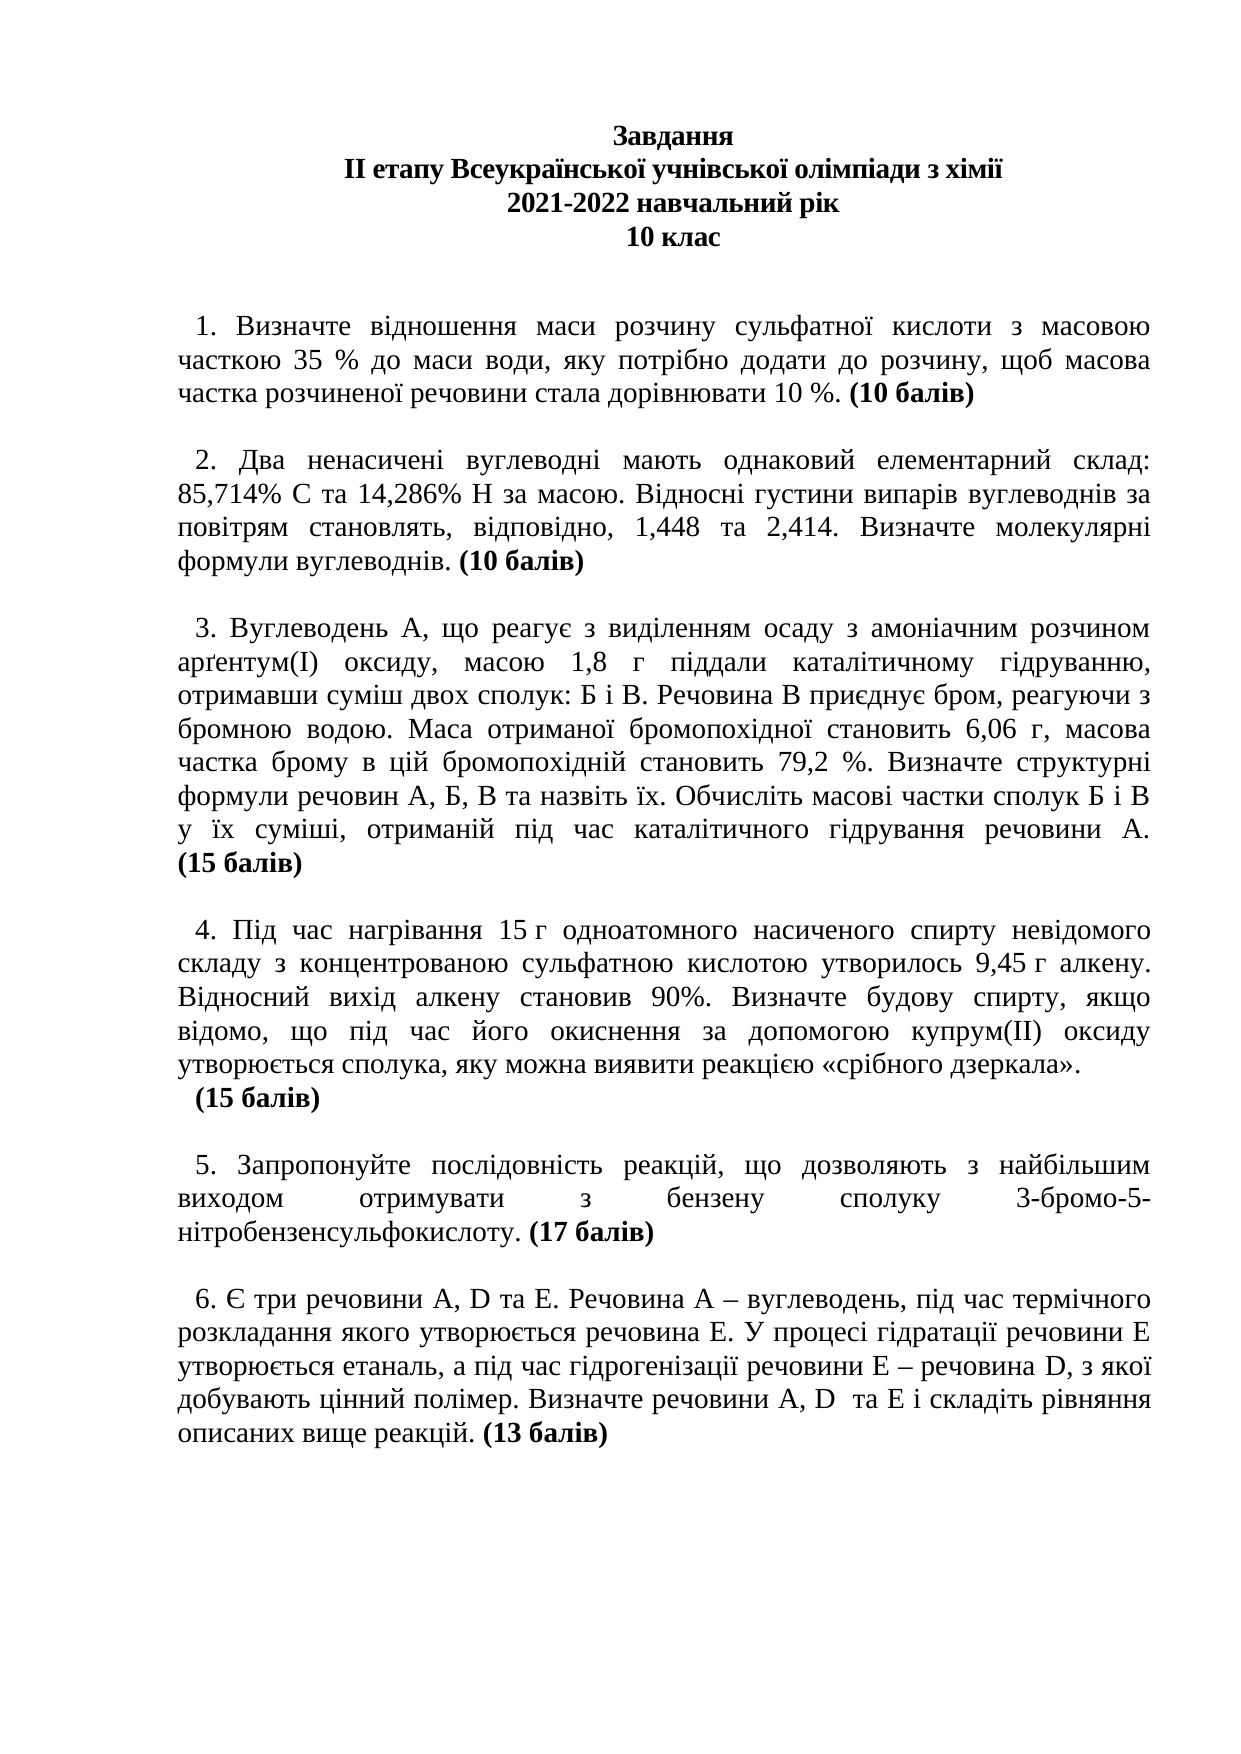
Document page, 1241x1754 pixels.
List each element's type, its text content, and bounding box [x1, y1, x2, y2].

text 5. Запропонуйте послідовність реакцій, що дозволяють з найбільшим виходом отримувати з бензену сполуку 3-бромо-5-нітробензенсульфокислоту. (17 балів) [177, 1147, 1152, 1247]
text 10 клас [177, 219, 1152, 252]
text (15 балів) [177, 1080, 1152, 1113]
text 3. Вуглеводень А, що реагує з виділенням осаду з амоніачним розчином арґентум(І) оксиду, масою піддали каталітичному гідруванню, отримавши суміш двох сполук: Б і В. Речовина В приєднує бром, реагуючи з бромною водою. Маса отриманої бромопохідної становить , масова частка брому в цій бромопохідній становить 79,2 %. Визначте структурні формули речовин А, Б, В та назвіть їх. Обчисліть масові частки сполук Б і В у їх суміші, отриманій під час каталітичного гідрування речовини А. (15 балів) [177, 610, 1152, 878]
text 6. Є три речовини A, D та E. Речовина А – вуглеводень, під час термічного розкладання якого утворюється речовина Е. У процесі гідратації речовини Е утворюється етаналь, а під час гідрогенізації речовини Е – речовина D, з якої добувають цінний полімер. Визначте речовини A, D та E і складіть рівняння описаних вище реакцій. (13 балів) [177, 1281, 1152, 1449]
text ІІ етапу Всеукраїнської учнівської олімпіади з хімії [177, 152, 1152, 185]
text 1. Визначте відношення маси розчину сульфатної кислоти з масовою часткою 35 % до маси води, яку потрібно додати до розчину, щоб масова частка розчиненої речовини стала дорівнювати 10 %. (10 балів) [177, 308, 1152, 409]
text 2. Два ненасичені вуглеводні мають однаковий елементарний склад: 85,714% С та 14,286% Н за масою. Відносні густини випарів вуглеводнів за повітрям становлять, відповідно, 1,448 та 2,414. Визначте молекулярні формули вуглеводнів. (10 балів) [177, 442, 1152, 577]
text 2021-2022 навчальний рік [177, 185, 1152, 219]
text Завдання [177, 118, 1152, 152]
text 4. Під час нагрівання одноатомного насиченого спирту невідомого складу з концентрованою сульфатною кислотою утворилось 9,45 г алкену. Відносний вихід алкену становив 90%. Визначте будову спирту, якщо відомо, що під час його окиснення за допомогою купрум(ІІ) оксиду утворюється сполука, яку можна виявити реакцією «срібного дзеркала». [177, 912, 1152, 1080]
